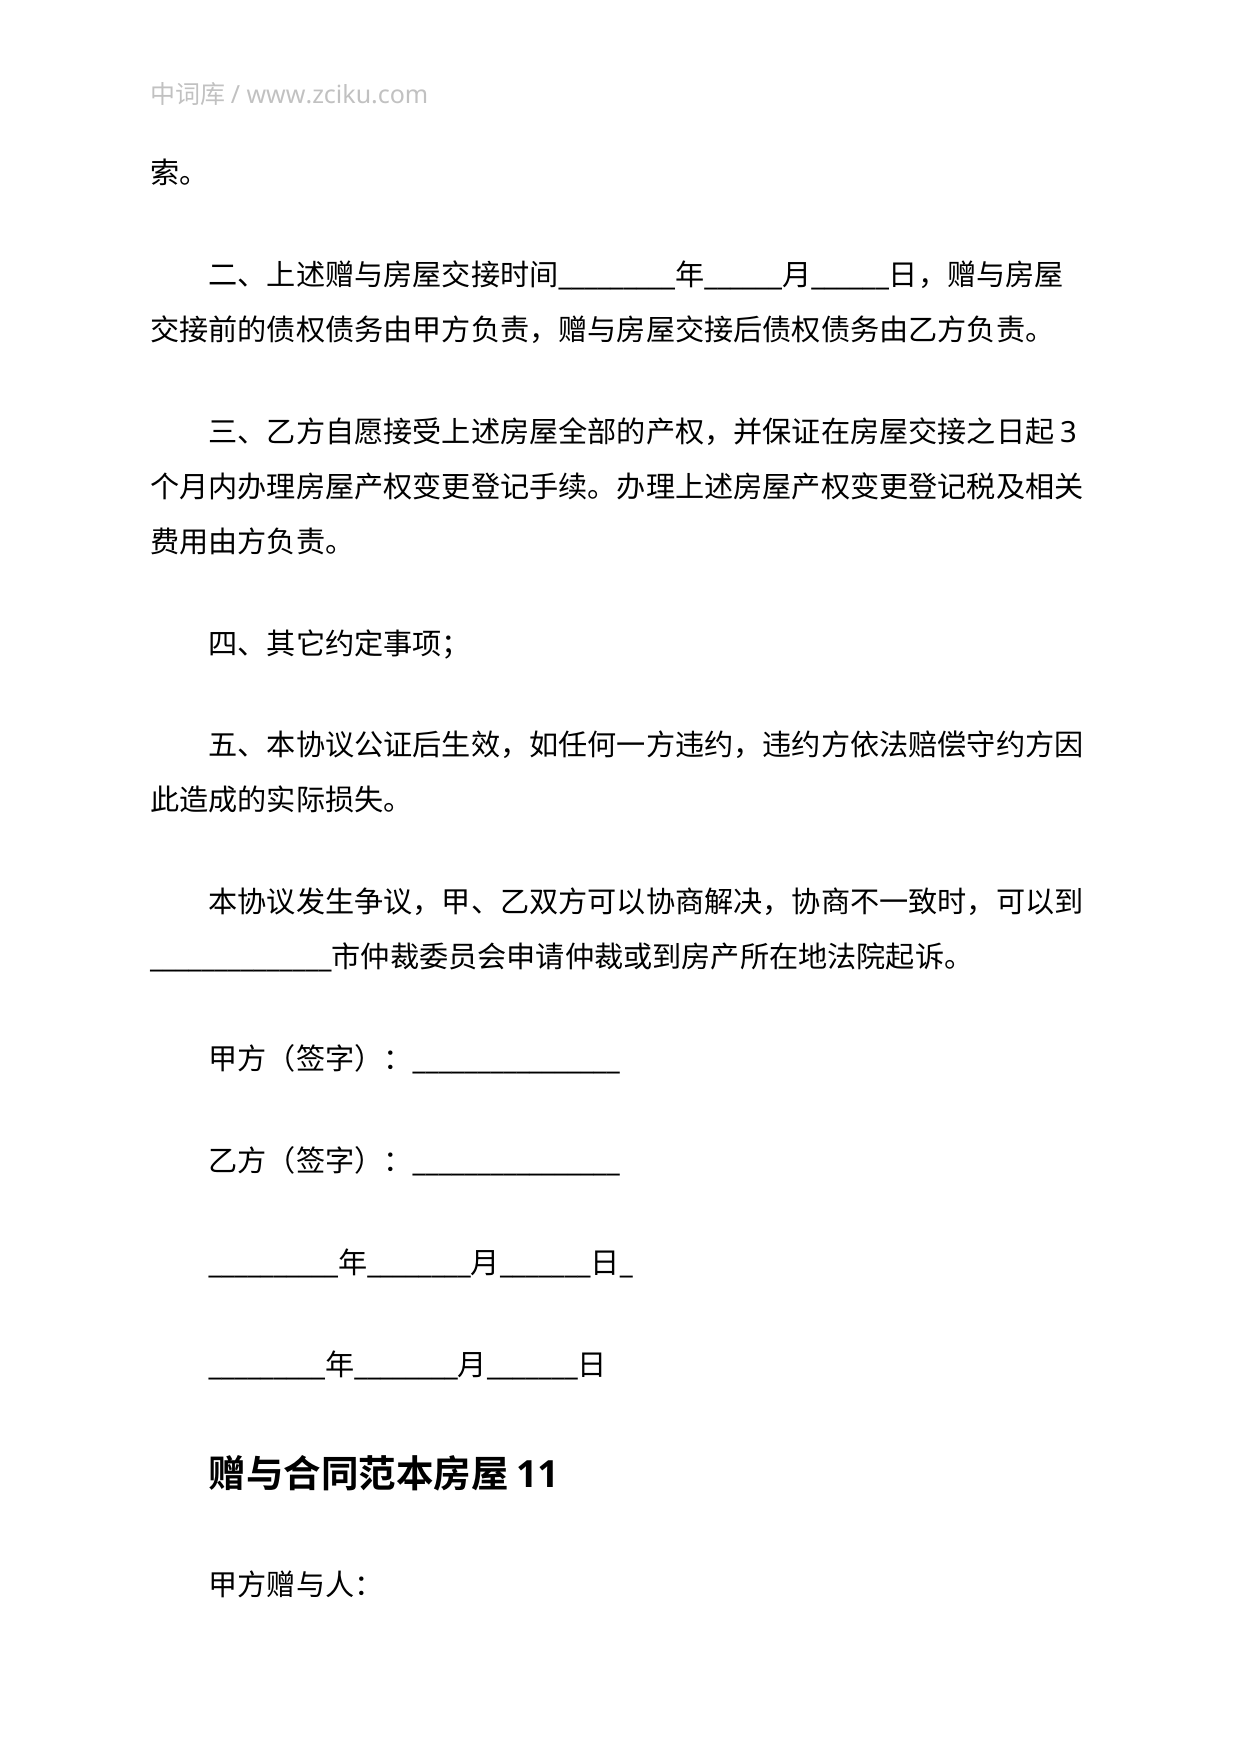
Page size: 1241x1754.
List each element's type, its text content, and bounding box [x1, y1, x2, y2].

text _________年________月_______日 [150, 1341, 1090, 1384]
text 赠与合同范本房屋11 [150, 1443, 1090, 1498]
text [150, 150, 1090, 192]
text 甲方赠与人： [150, 1561, 1090, 1603]
text 本协议发生争议，甲、乙双方可以协商解决，协商不一致时，可以到______________市仲裁委员会申请仲裁或到房产所在地法院起诉。 [150, 879, 1090, 976]
text 五、本协议公证后生效，如任何一方违约，违约方依法赔偿守约方因此造成的实际损失。 [150, 722, 1090, 819]
text __________年________月_______日_ [150, 1239, 1090, 1282]
text 四、其它约定事项； [150, 620, 1090, 662]
text 二、上述赠与房屋交接时间_________年______月______日，赠与房屋交接前的债权债务由甲方负责，赠与房屋交接后债权债务由乙方负责。 [150, 252, 1090, 349]
text 乙方（签字）：________________ [150, 1137, 1090, 1180]
text 三、乙方自愿接受上述房屋全部的产权，并保证在房屋交接之日起3个月内办理房屋产权变更登记手续。办理上述房屋产权变更登记税及相关费用由方负责。 [150, 408, 1090, 561]
text 甲方（签字）：________________ [150, 1036, 1090, 1078]
